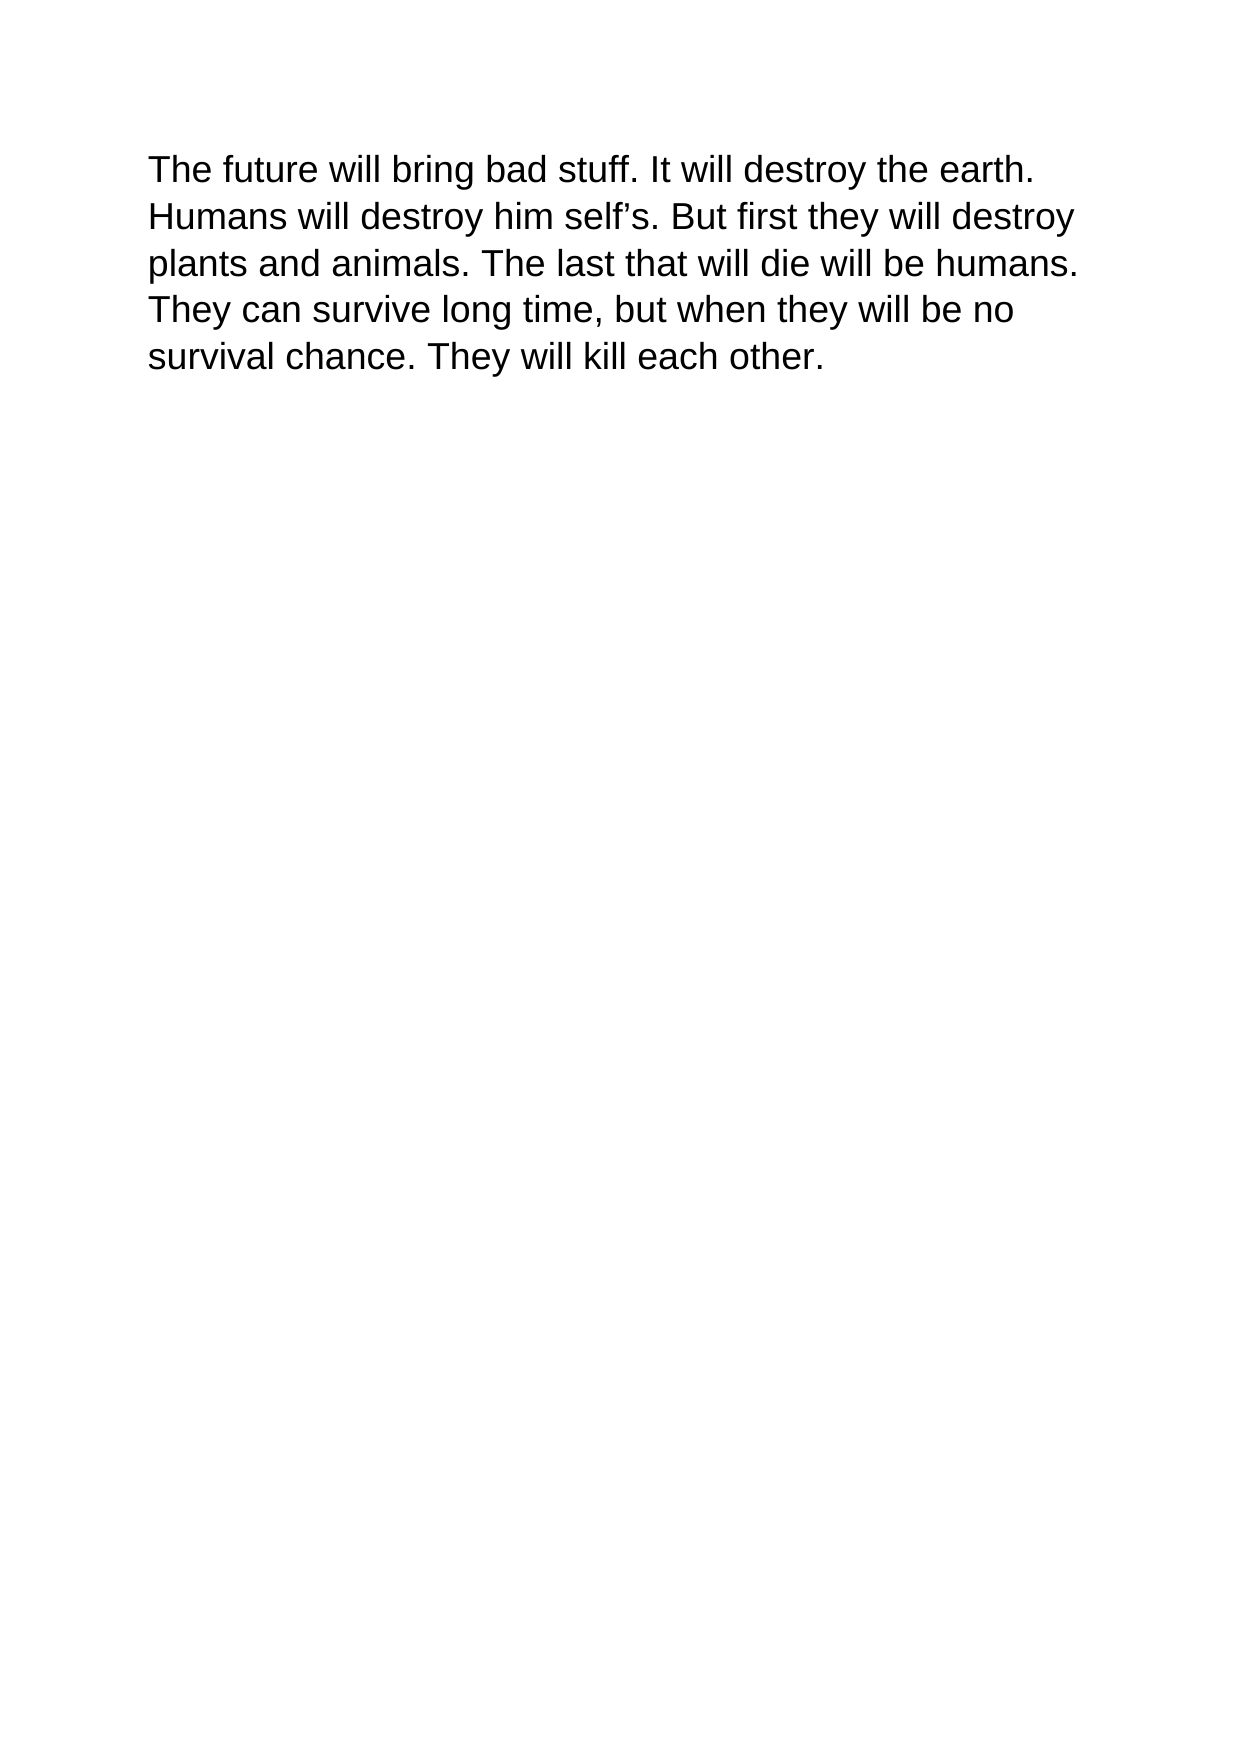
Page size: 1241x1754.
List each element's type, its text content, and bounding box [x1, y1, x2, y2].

text The future will bring bad stuff. It will destroy the earth. Humans will destroy him self’s. But first they will destroy plants and animals. The last that will die will be humans. They can survive long time, but when they will be no survival chance. They will kill each other. [148, 148, 1093, 377]
